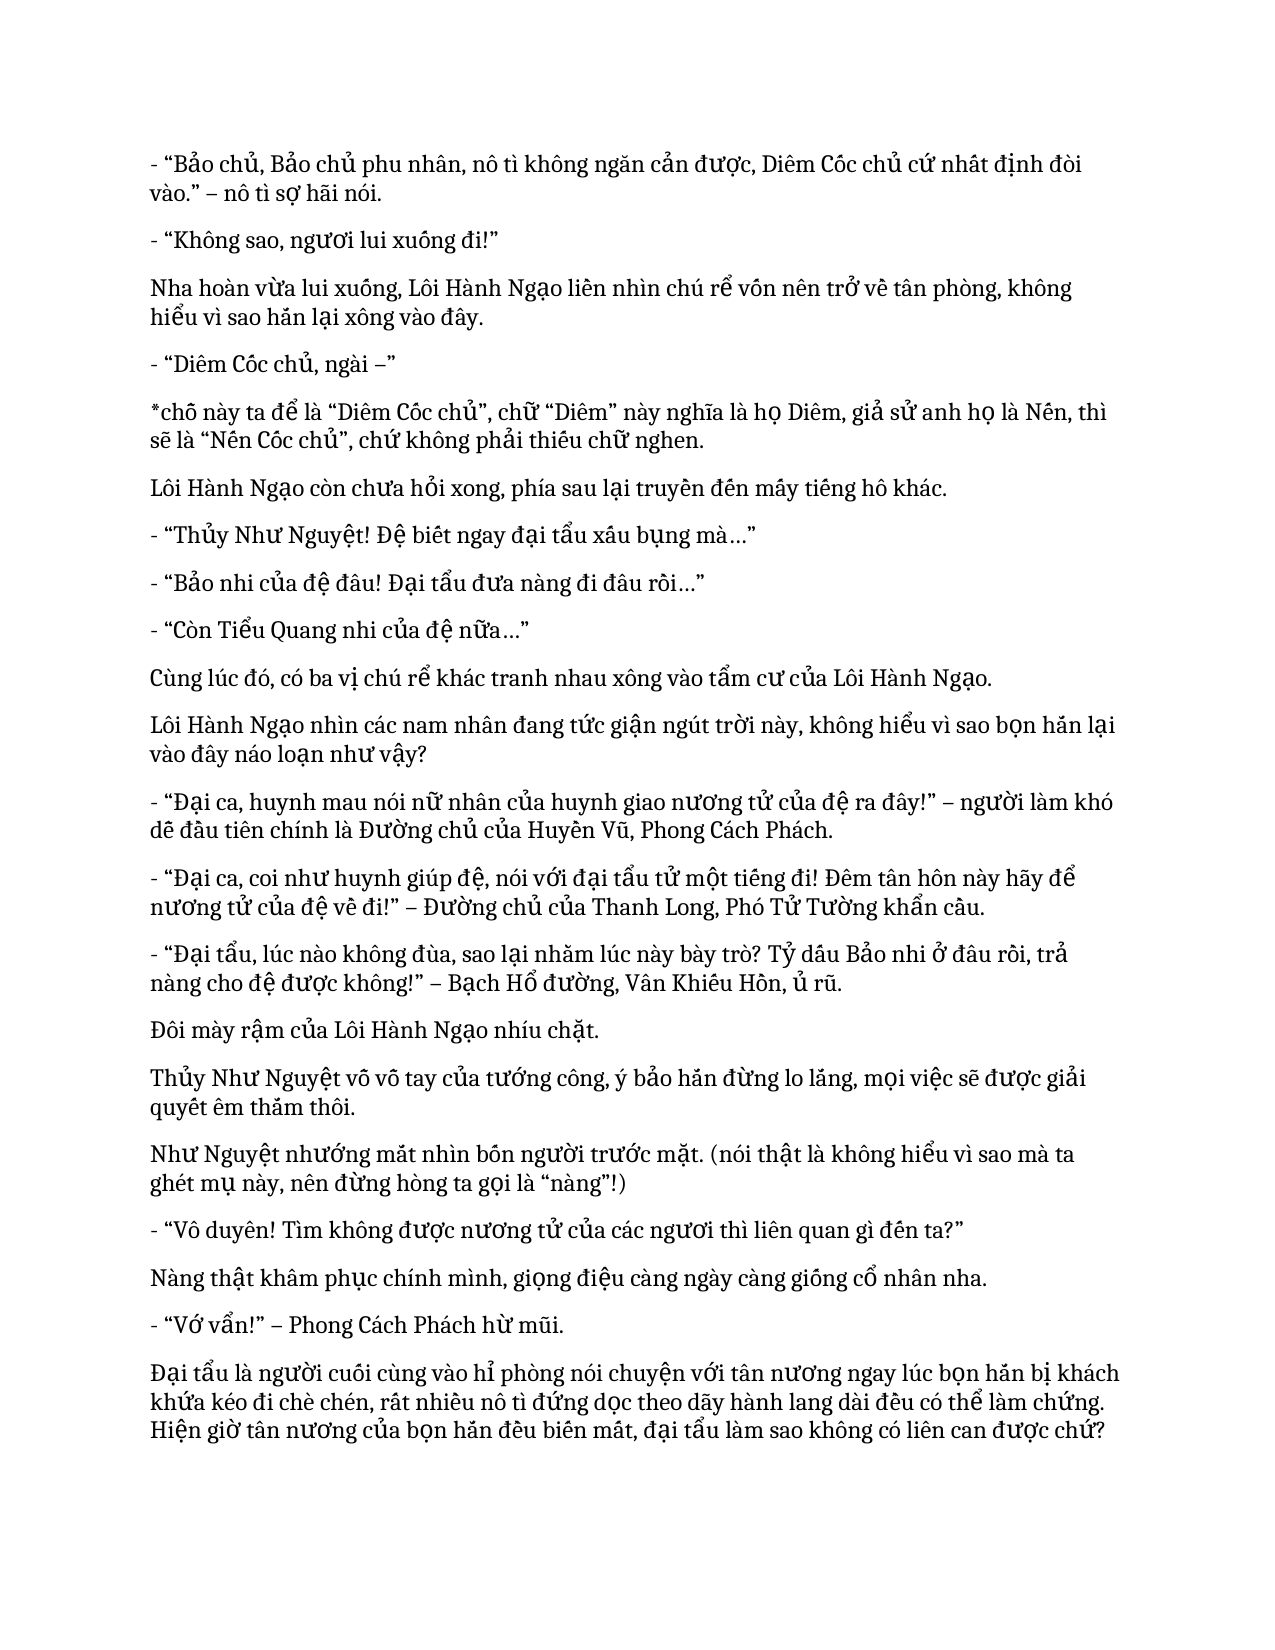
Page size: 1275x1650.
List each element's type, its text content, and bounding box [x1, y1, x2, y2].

text *chỗ này ta để là “Diêm Cốc chủ”, chữ “Diêm” này nghĩa là họ Diêm, giả sử anh họ là Nến, thì sẽ là “Nến Cốc chủ”, chứ không phải thiếu chữ nghen. [150, 397, 1125, 455]
text Cùng lúc đó, có ba vị chú rể khác tranh nhau xông vào tẩm cư của Lôi Hành Ngạo. [150, 664, 1125, 692]
text - “Vớ vẩn!” – Phong Cách Phách hừ mũi. [150, 1311, 1125, 1340]
text - “Bảo nhi của đệ đâu! Đại tẩu đưa nàng đi đâu rồi…” [150, 569, 1125, 597]
text - “Đại ca, huynh mau nói nữ nhân của huynh giao nương tử của đệ ra đây!” – người làm khó dễ đầu tiên chính là Đường chủ của Huyền Vũ, Phong Cách Phách. [150, 787, 1125, 845]
text - “Thủy Như Nguyệt! Đệ biết ngay đại tẩu xấu bụng mà…” [150, 521, 1125, 550]
text Đại tẩu là người cuối cùng vào hỉ phòng nói chuyện với tân nương ngay lúc bọn hắn bị khách khứa kéo đi chè chén, rất nhiều nô tì đứng dọc theo dãy hành lang dài đều có thể làm chứng. Hiện giờ tân nương của bọn hắn đều biến mất, đại tẩu làm sao không có liên can được chứ? [150, 1359, 1125, 1445]
text Lôi Hành Ngạo còn chưa hỏi xong, phía sau lại truyền đến mấy tiếng hô khác. [150, 474, 1125, 502]
text - “Diêm Cốc chủ, ngài –” [150, 350, 1125, 379]
text Nàng thật khâm phục chính mình, giọng điệu càng ngày càng giống cổ nhân nha. [150, 1264, 1125, 1292]
text Lôi Hành Ngạo nhìn các nam nhân đang tức giận ngút trời này, không hiểu vì sao bọn hắn lại vào đây náo loạn như vậy? [150, 711, 1125, 769]
text - “Đại ca, coi như huynh giúp đệ, nói với đại tẩu tử một tiếng đi! Đêm tân hôn này hãy để nương tử của đệ về đi!” – Đường chủ của Thanh Long, Phó Tử Tường khẩn cầu. [150, 864, 1125, 921]
text - “Vô duyên! Tìm không được nương tử của các ngươi thì liên quan gì đến ta?” [150, 1216, 1125, 1245]
text - “Không sao, ngươi lui xuống đi!” [150, 226, 1125, 255]
text Đôi mày rậm của Lôi Hành Ngạo nhíu chặt. [150, 1016, 1125, 1045]
text - “Còn Tiểu Quang nhi của đệ nữa…” [150, 616, 1125, 645]
text - “Bảo chủ, Bảo chủ phu nhân, nô tì không ngăn cản được, Diêm Cốc chủ cứ nhất định đòi vào.” – nô tì sợ hãi nói. [150, 150, 1125, 207]
text Thủy Như Nguyệt vỗ vỗ tay của tướng công, ý bảo hắn đừng lo lắng, mọi việc sẽ được giải quyết êm thắm thôi. [150, 1064, 1125, 1121]
text Như Nguyệt nhướng mắt nhìn bốn người trước mặt. (nói thật là không hiểu vì sao mà ta ghét mụ này, nên đừng hòng ta gọi là “nàng”!) [150, 1140, 1125, 1197]
text - “Đại tẩu, lúc nào không đùa, sao lại nhằm lúc này bày trò? Tỷ dấu Bảo nhi ở đâu rồi, trả nàng cho đệ được không!” – Bạch Hổ đường, Vân Khiếu Hồn, ủ rũ. [150, 940, 1125, 997]
text Nha hoàn vừa lui xuống, Lôi Hành Ngạo liền nhìn chú rể vốn nên trở về tân phòng, không hiểu vì sao hắn lại xông vào đây. [150, 274, 1125, 331]
